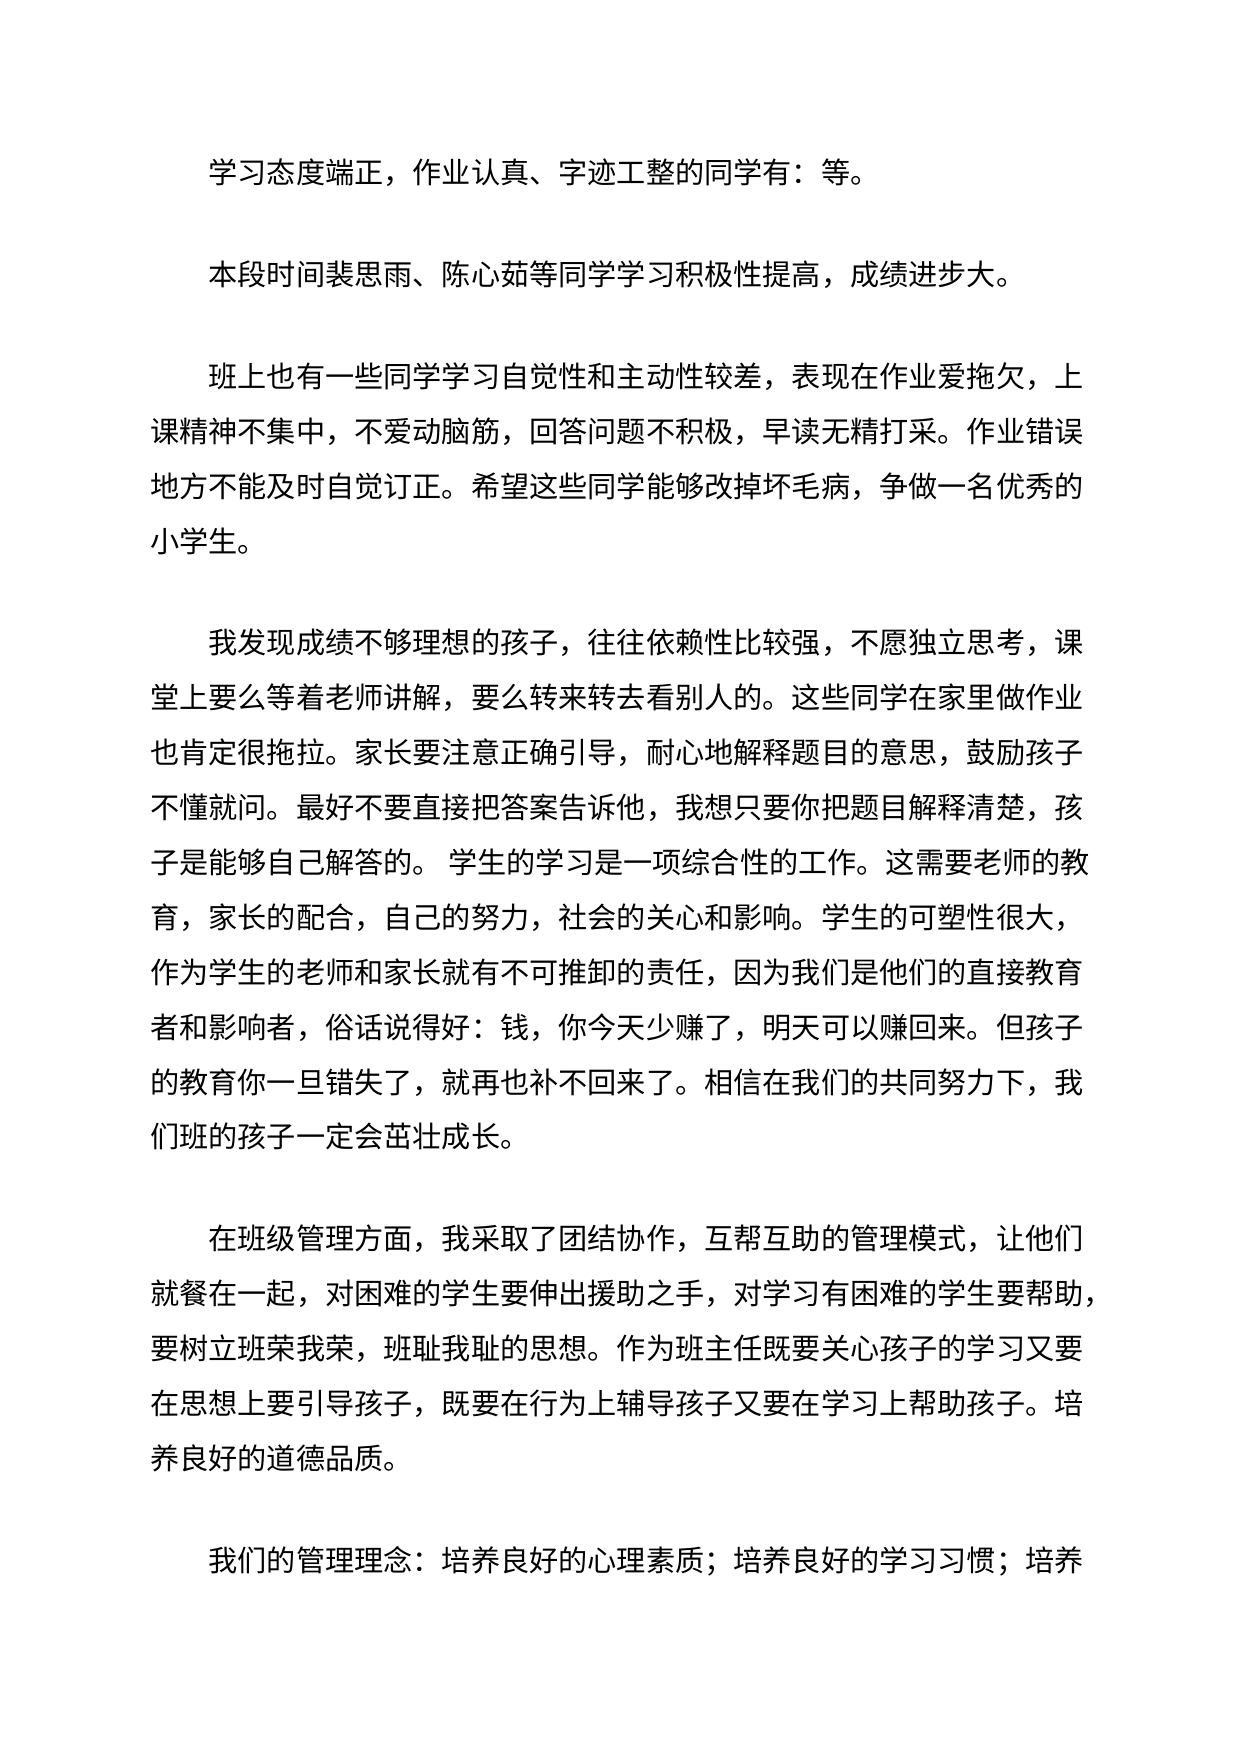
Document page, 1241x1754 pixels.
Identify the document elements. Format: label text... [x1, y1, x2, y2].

text 学习态度端正，作业认真、字迹工整的同学有：等。 [150, 150, 1090, 192]
text 本段时间裴思雨、陈心茹等同学学习积极性提高，成绩进步大。 [150, 252, 1090, 294]
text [150, 1537, 1090, 1579]
text 在班级管理方面，我采取了团结协作，互帮互助的管理模式，让他们就餐在一起，对困难的学生要伸出援助之手，对学习有困难的学生要帮助，要树立班荣我荣，班耻我耻的思想。作为班主任既要关心孩子的学习又要在思想上要引导孩子，既要在行为上辅导孩子又要在学习上帮助孩子。培养良好的道德品质。 [150, 1216, 1090, 1478]
text 我发现成绩不够理想的孩子，往往依赖性比较强，不愿独立思考，课堂上要么等着老师讲解，要么转来转去看别人的。这些同学在家里做作业也肯定很拖拉。家长要注意正确引导，耐心地解释题目的意思，鼓励孩子不懂就问。最好不要直接把答案告诉他，我想只要你把题目解释清楚，孩子是能够自己解答的。 学生的学习是一项综合性的工作。这需要老师的教育，家长的配合，自己的努力，社会的关心和影响。学生的可塑性很大，作为学生的老师和家长就有不可推卸的责任，因为我们是他们的直接教育者和影响者，俗话说得好：钱，你今天少赚了，明天可以赚回来。但孩子的教育你一旦错失了，就再也补不回来了。相信在我们的共同努力下，我们班的孩子一定会茁壮成长。 [150, 620, 1090, 1156]
text 班上也有一些同学学习自觉性和主动性较差，表现在作业爱拖欠，上课精神不集中，不爱动脑筋，回答问题不积极，早读无精打采。作业错误地方不能及时自觉订正。希望这些同学能够改掉坏毛病，争做一名优秀的小学生。 [150, 353, 1090, 561]
